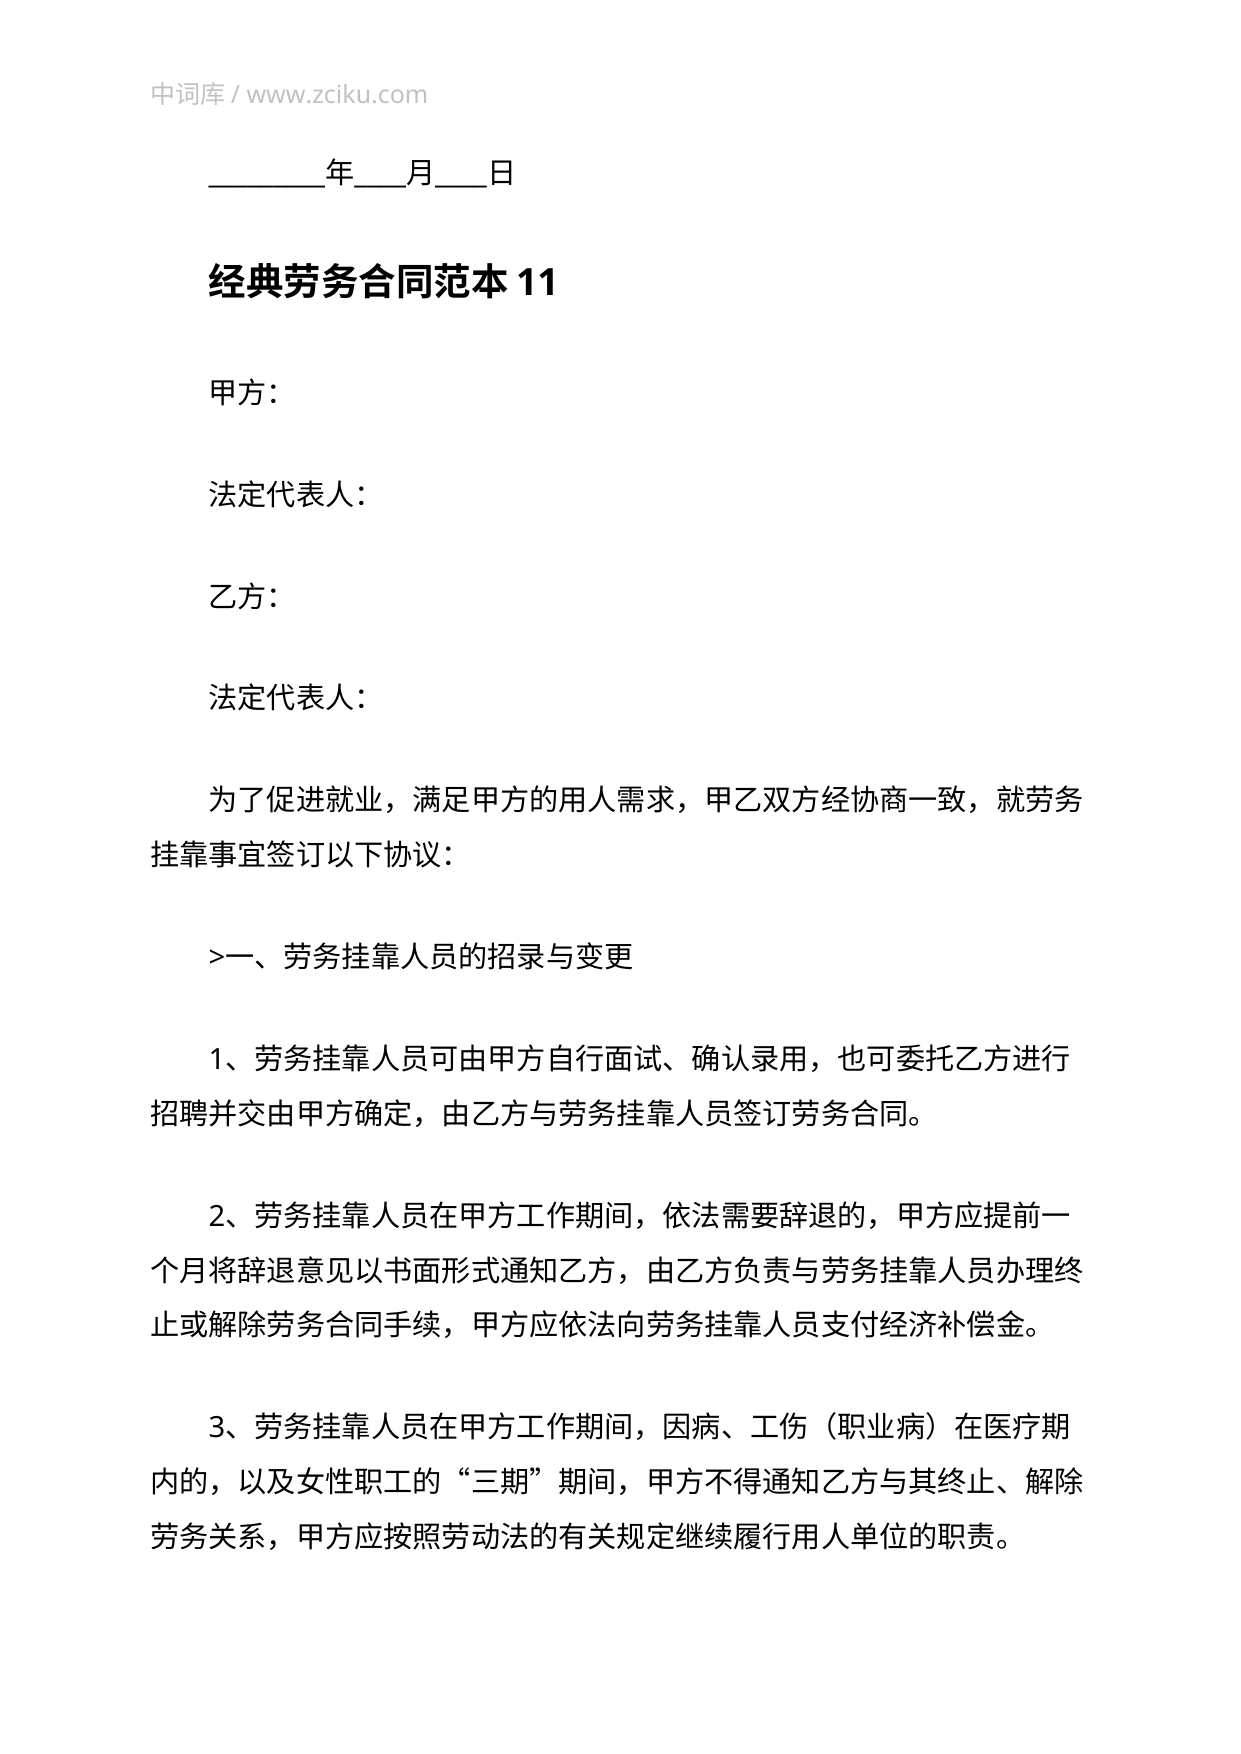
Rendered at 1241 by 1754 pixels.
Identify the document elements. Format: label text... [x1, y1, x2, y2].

text >一、劳务挂靠人员的招录与变更 [150, 933, 1090, 976]
text 乙方： [150, 573, 1090, 615]
text 1、劳务挂靠人员可由甲方自行面试、确认录用，也可委托乙方进行招聘并交由甲方确定，由乙方与劳务挂靠人员签订劳务合同。 [150, 1035, 1090, 1133]
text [150, 150, 1090, 192]
text 法定代表人： [150, 675, 1090, 717]
text 经典劳务合同范本11 [150, 252, 1090, 306]
text 为了促进就业，满足甲方的用人需求，甲乙双方经协商一致，就劳务挂靠事宜签订以下协议： [150, 777, 1090, 874]
text 甲方： [150, 369, 1090, 412]
text 3、劳务挂靠人员在甲方工作期间，因病、工伤（职业病）在医疗期内的，以及女性职工的“三期”期间，甲方不得通知乙方与其终止、解除劳务关系，甲方应按照劳动法的有关规定继续履行用人单位的职责。 [150, 1404, 1090, 1556]
text 法定代表人： [150, 471, 1090, 514]
text 2、劳务挂靠人员在甲方工作期间，依法需要辞退的，甲方应提前一个月将辞退意见以书面形式通知乙方，由乙方负责与劳务挂靠人员办理终止或解除劳务合同手续，甲方应依法向劳务挂靠人员支付经济补偿金。 [150, 1192, 1090, 1344]
